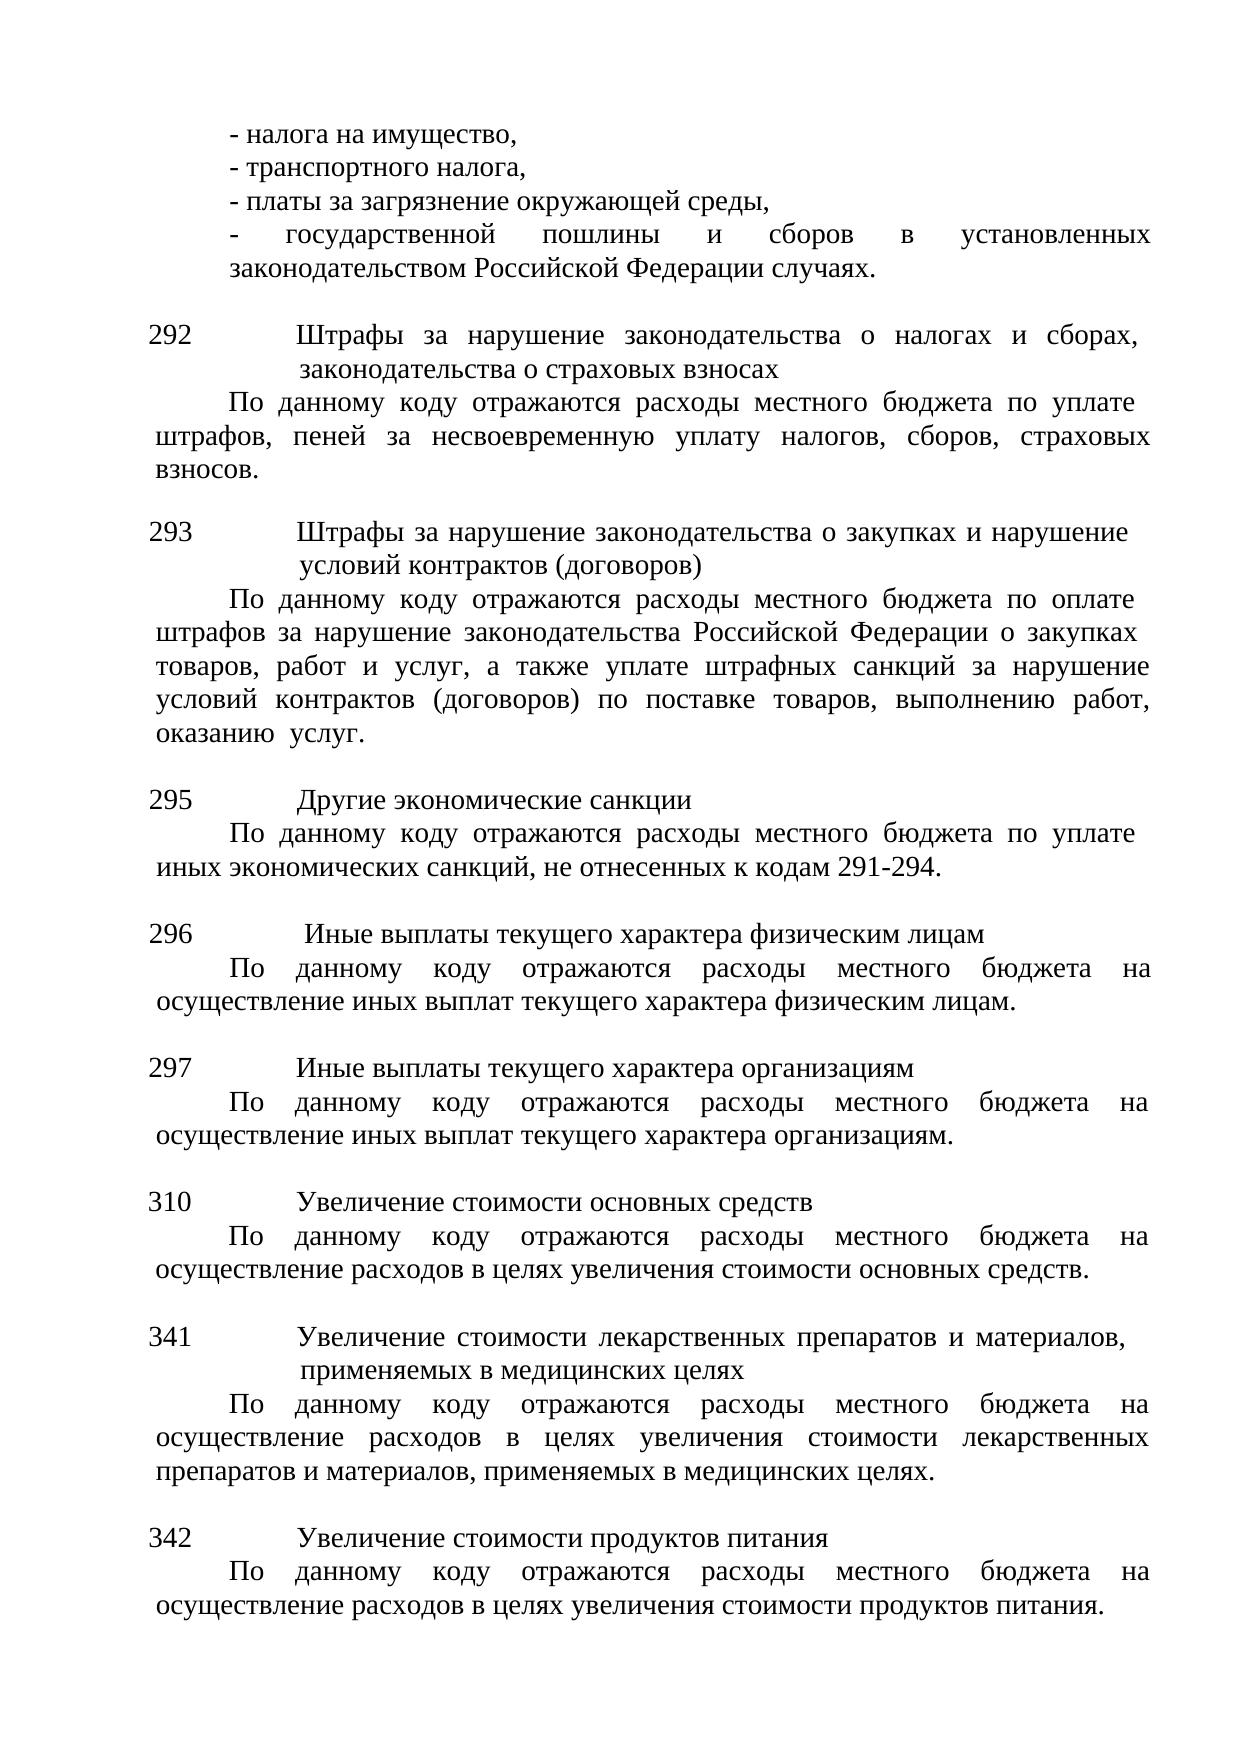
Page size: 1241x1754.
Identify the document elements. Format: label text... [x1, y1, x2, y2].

text По данному коду отражаются расходы местного бюджета по уплате иных экономических санкций, не отнесенных к кодам 291-294. [156, 816, 1151, 883]
text По данному коду отражаются расходы местного бюджета на осуществление расходов в целях увеличения стоимости лекарственных препаратов и материалов, применяемых в медицинских целях. [156, 1386, 1150, 1486]
text По данному коду отражаются расходы местного бюджета по оплате штрафов за нарушение законодательства Российской Федерации о закупках товаров, работ и услуг, а также уплате штрафных санкций за нарушение условий контрактов (договоров) по поставке товаров, выполнению работ, оказанию услуг. [156, 581, 1151, 748]
text 295 Другие экономические санкции [148, 782, 1151, 816]
text - транспортного налога, [229, 149, 1151, 183]
text - платы за загрязнение окружающей среды, [229, 183, 1151, 217]
text 296 Иные выплаты текущего характера физическим лицам [148, 916, 1152, 950]
text 342 Увеличение стоимости продуктов питания [148, 1520, 1151, 1553]
text 310 Увеличение стоимости основных средств [148, 1184, 1150, 1218]
text - налога на имущество, [229, 116, 1151, 149]
text 297 Иные выплаты текущего характера организациям [148, 1050, 1149, 1084]
text По данному коду отражаются расходы местного бюджета на осуществление иных выплат текущего характера физическим лицам. [156, 950, 1152, 1017]
text По данному коду отражаются расходы местного бюджета на осуществление расходов в целях увеличения стоимости продуктов питания. [156, 1553, 1151, 1621]
text - государственной пошлины и сборов в установленных законодательством Российской Федерации случаях. [229, 217, 1151, 284]
text По данному коду отражаются расходы местного бюджета по уплате штрафов, пеней за несвоевременную уплату налогов, сборов, страховых взносов. [155, 384, 1151, 485]
text По данному коду отражаются расходы местного бюджета на осуществление расходов в целях увеличения стоимости основных средств. [155, 1218, 1150, 1285]
text 292 Штрафы за нарушение законодательства о налогах и сборах, законодательства о страховых взносах [148, 317, 1139, 384]
text 293 Штрафы за нарушение законодательства о закупках и нарушение условий контрактов (договоров) [148, 514, 1139, 581]
text По данному коду отражаются расходы местного бюджета на осуществление иных выплат текущего характера организациям. [156, 1084, 1149, 1151]
text 341 Увеличение стоимости лекарственных препаратов и материалов, применяемых в медицинских целях [148, 1319, 1138, 1386]
